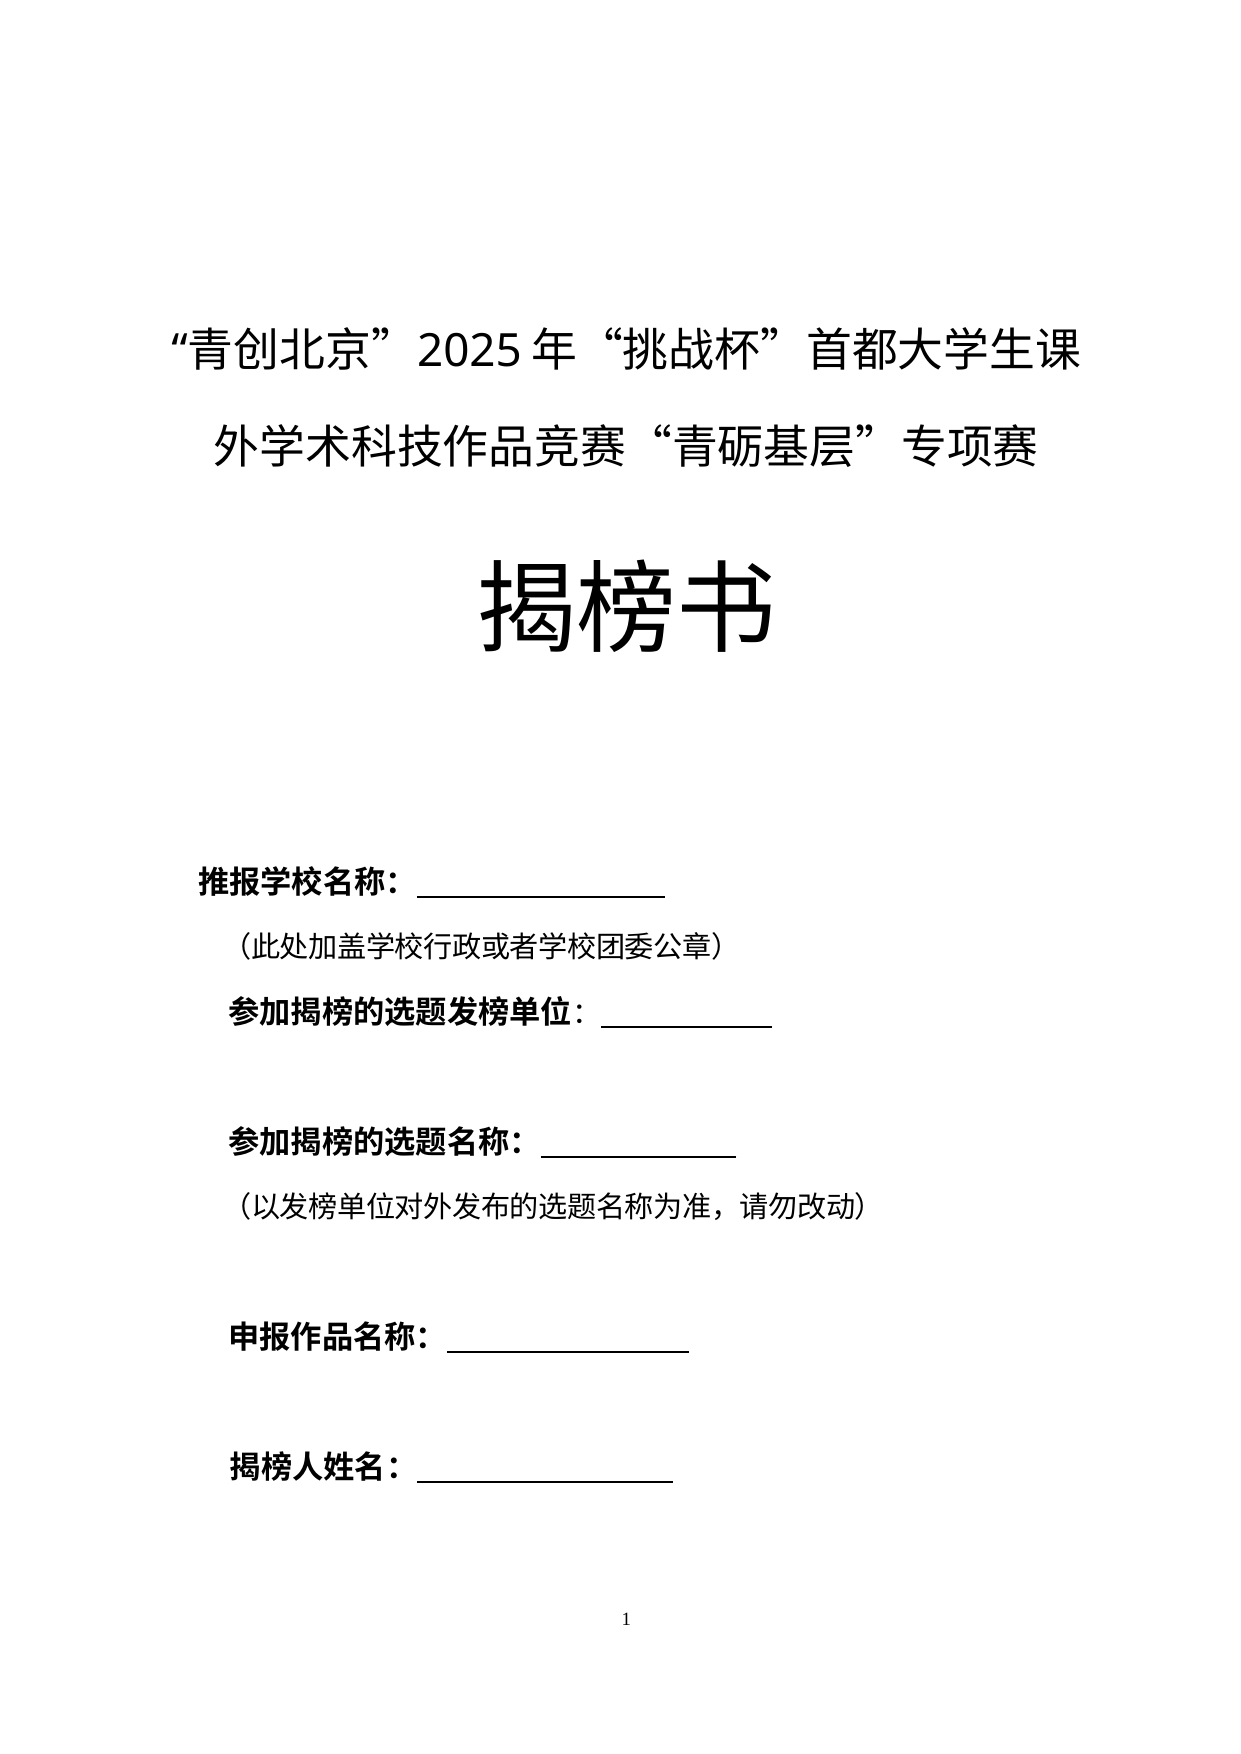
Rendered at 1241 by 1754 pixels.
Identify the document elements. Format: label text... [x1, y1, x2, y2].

text 申报作品名称： [165, 1303, 1087, 1368]
subtitle 揭榜书 [165, 520, 1087, 682]
text “青创北京”2025年“挑战杯”首都大学生课外学术科技作品竞赛“青砺基层”专项赛 [165, 298, 1087, 493]
text （以发榜单位对外发布的选题名称为准，请勿改动） [165, 1173, 1087, 1238]
text 参加揭榜的选题发榜单位： [165, 978, 1087, 1043]
text 推报学校名称： [165, 848, 1087, 913]
text 揭榜人姓名： [165, 1433, 1087, 1498]
text 参加揭榜的选题名称： [165, 1108, 1087, 1173]
text （此处加盖学校行政或者学校团委公章） [165, 913, 1087, 978]
